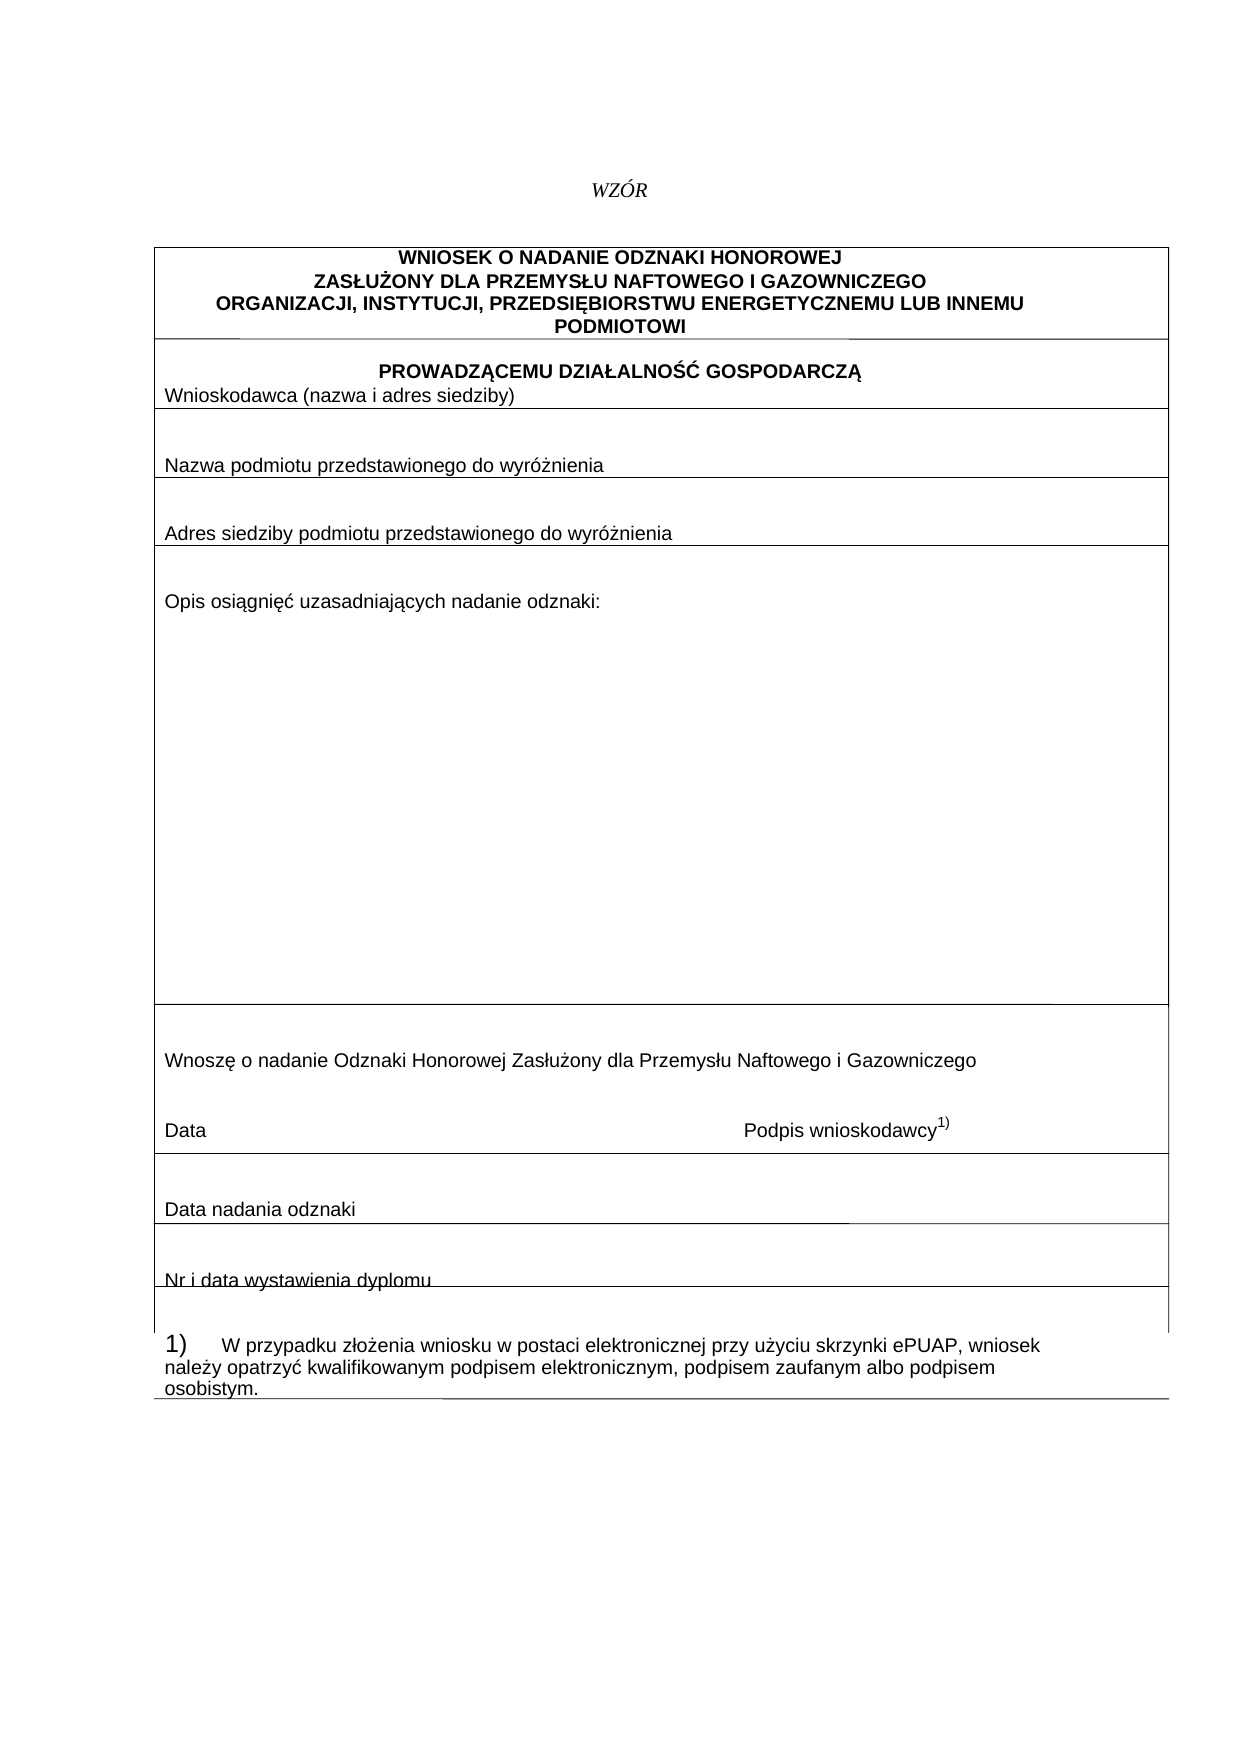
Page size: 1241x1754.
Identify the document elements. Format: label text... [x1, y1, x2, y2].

text Adres siedziby podmiotu przedstawionego do wyróżnienia [164, 522, 1093, 545]
text WZÓR [148, 178, 1093, 202]
text Opis osiągnięć uzasadniających nadanie odznaki: [164, 590, 1093, 613]
text Nr i data wystawienia dyplomu [164, 1268, 1093, 1291]
text Nazwa podmiotu przedstawionego do wyróżnienia [164, 454, 1093, 476]
text Data Podpis wnioskodawcy1) [164, 1114, 1093, 1143]
text ORGANIZACJI, INSTYTUCJI, PRZEDSIĘBIORSTWU ENERGETYCZNEMU LUB INNEMU PODMIOTOWI [148, 293, 1093, 337]
text PROWADZĄCEMU DZIAŁALNOŚĆ GOSPODARCZĄ [148, 359, 1093, 382]
text WNIOSEK O NADANIE ODZNAKI HONOROWEJ [148, 246, 1093, 269]
text Wnioskodawca (nazwa i adres siedziby) [164, 384, 1093, 407]
text Data nadania odznaki [164, 1198, 1093, 1221]
list W przypadku złożenia wniosku w postaci elektronicznej przy użyciu skrzynki ePUAP, wniosek należy opatrzyć kwalifikowanym podpisem elektronicznym, podpisem zaufanym albo podpisem osobistym. [164, 1331, 1076, 1400]
text ZASŁUŻONY DLA PRZEMYSŁU NAFTOWEGO I GAZOWNICZEGO [148, 271, 1093, 293]
text Wnoszę o nadanie Odznaki Honorowej Zasłużony dla Przemysłu Naftowego i Gazowniczego [164, 1049, 1093, 1072]
